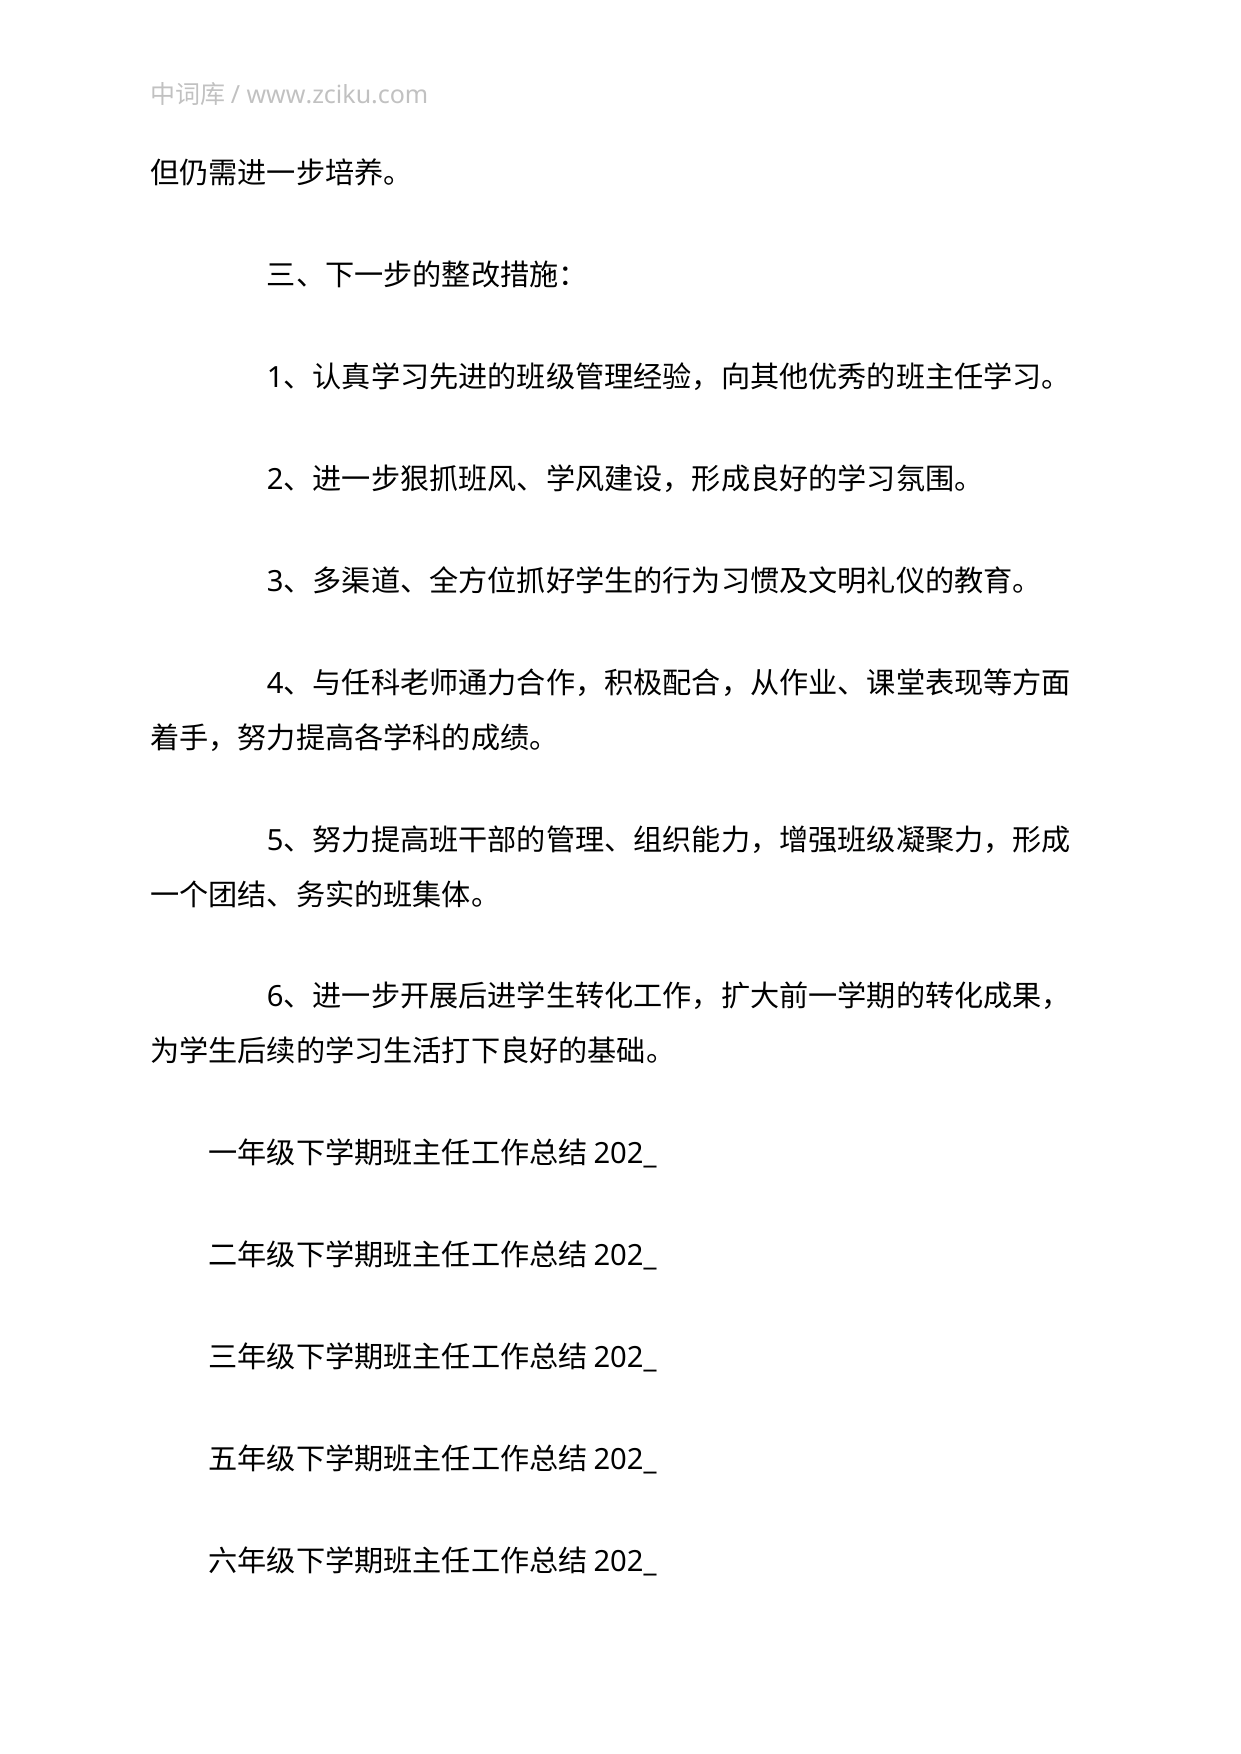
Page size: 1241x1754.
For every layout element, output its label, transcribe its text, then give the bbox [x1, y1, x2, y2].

text 三、下一步的整改措施： [150, 252, 1090, 294]
text 5、努力提高班干部的管理、组织能力，增强班级凝聚力，形成一个团结、务实的班集体。 [150, 816, 1090, 913]
text 一年级下学期班主任工作总结202_ [150, 1130, 1090, 1172]
text 三年级下学期班主任工作总结202_ [150, 1334, 1090, 1376]
text 五年级下学期班主任工作总结202_ [150, 1436, 1090, 1478]
text 六年级下学期班主任工作总结202_ [150, 1538, 1090, 1580]
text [150, 150, 1090, 192]
text 3、多渠道、全方位抓好学生的行为习惯及文明礼仪的教育。 [150, 557, 1090, 600]
text 6、进一步开展后进学生转化工作，扩大前一学期的转化成果，为学生后续的学习生活打下良好的基础。 [150, 973, 1090, 1070]
text 2、进一步狠抓班风、学风建设，形成良好的学习氛围。 [150, 456, 1090, 498]
text 4、与任科老师通力合作，积极配合，从作业、课堂表现等方面着手，努力提高各学科的成绩。 [150, 659, 1090, 757]
text 二年级下学期班主任工作总结202_ [150, 1232, 1090, 1274]
text 1、认真学习先进的班级管理经验，向其他优秀的班主任学习。 [150, 353, 1090, 396]
